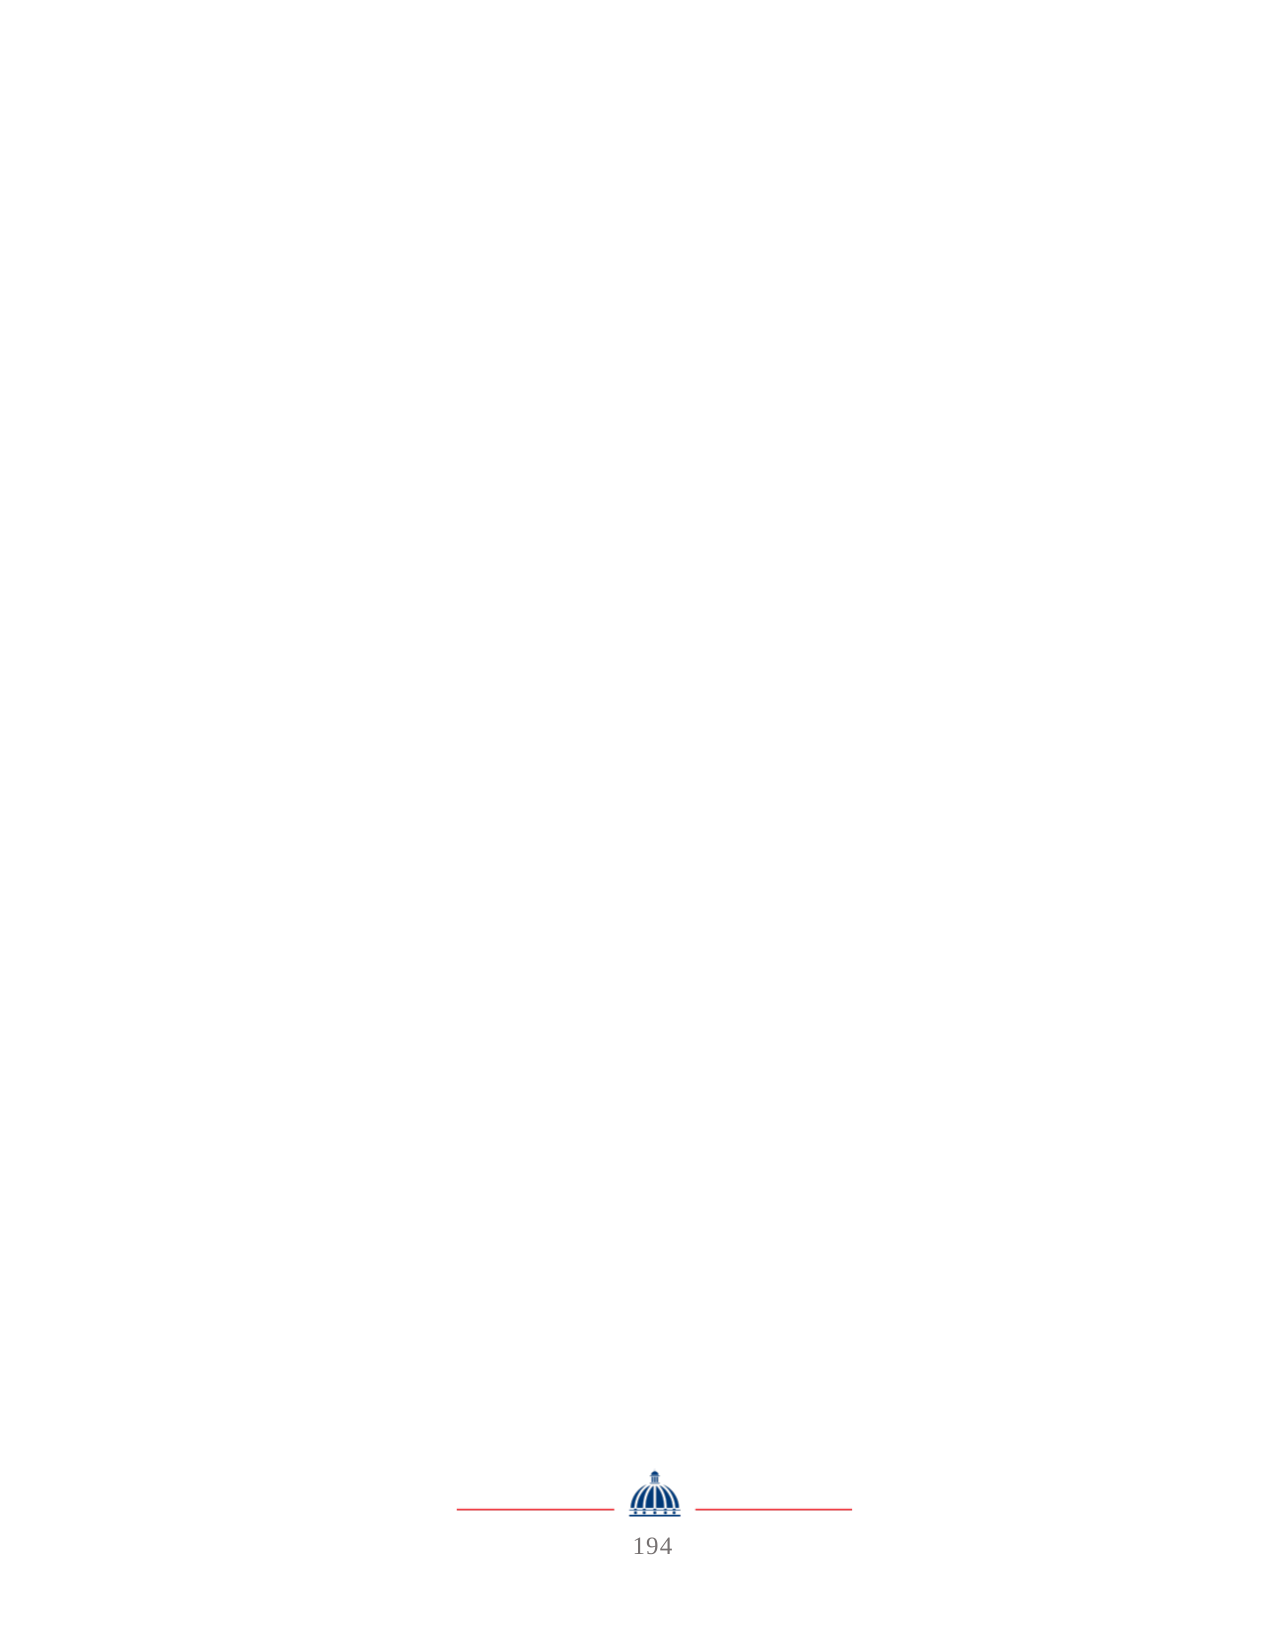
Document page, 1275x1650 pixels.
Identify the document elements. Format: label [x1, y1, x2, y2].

picture [456, 1468, 853, 1517]
